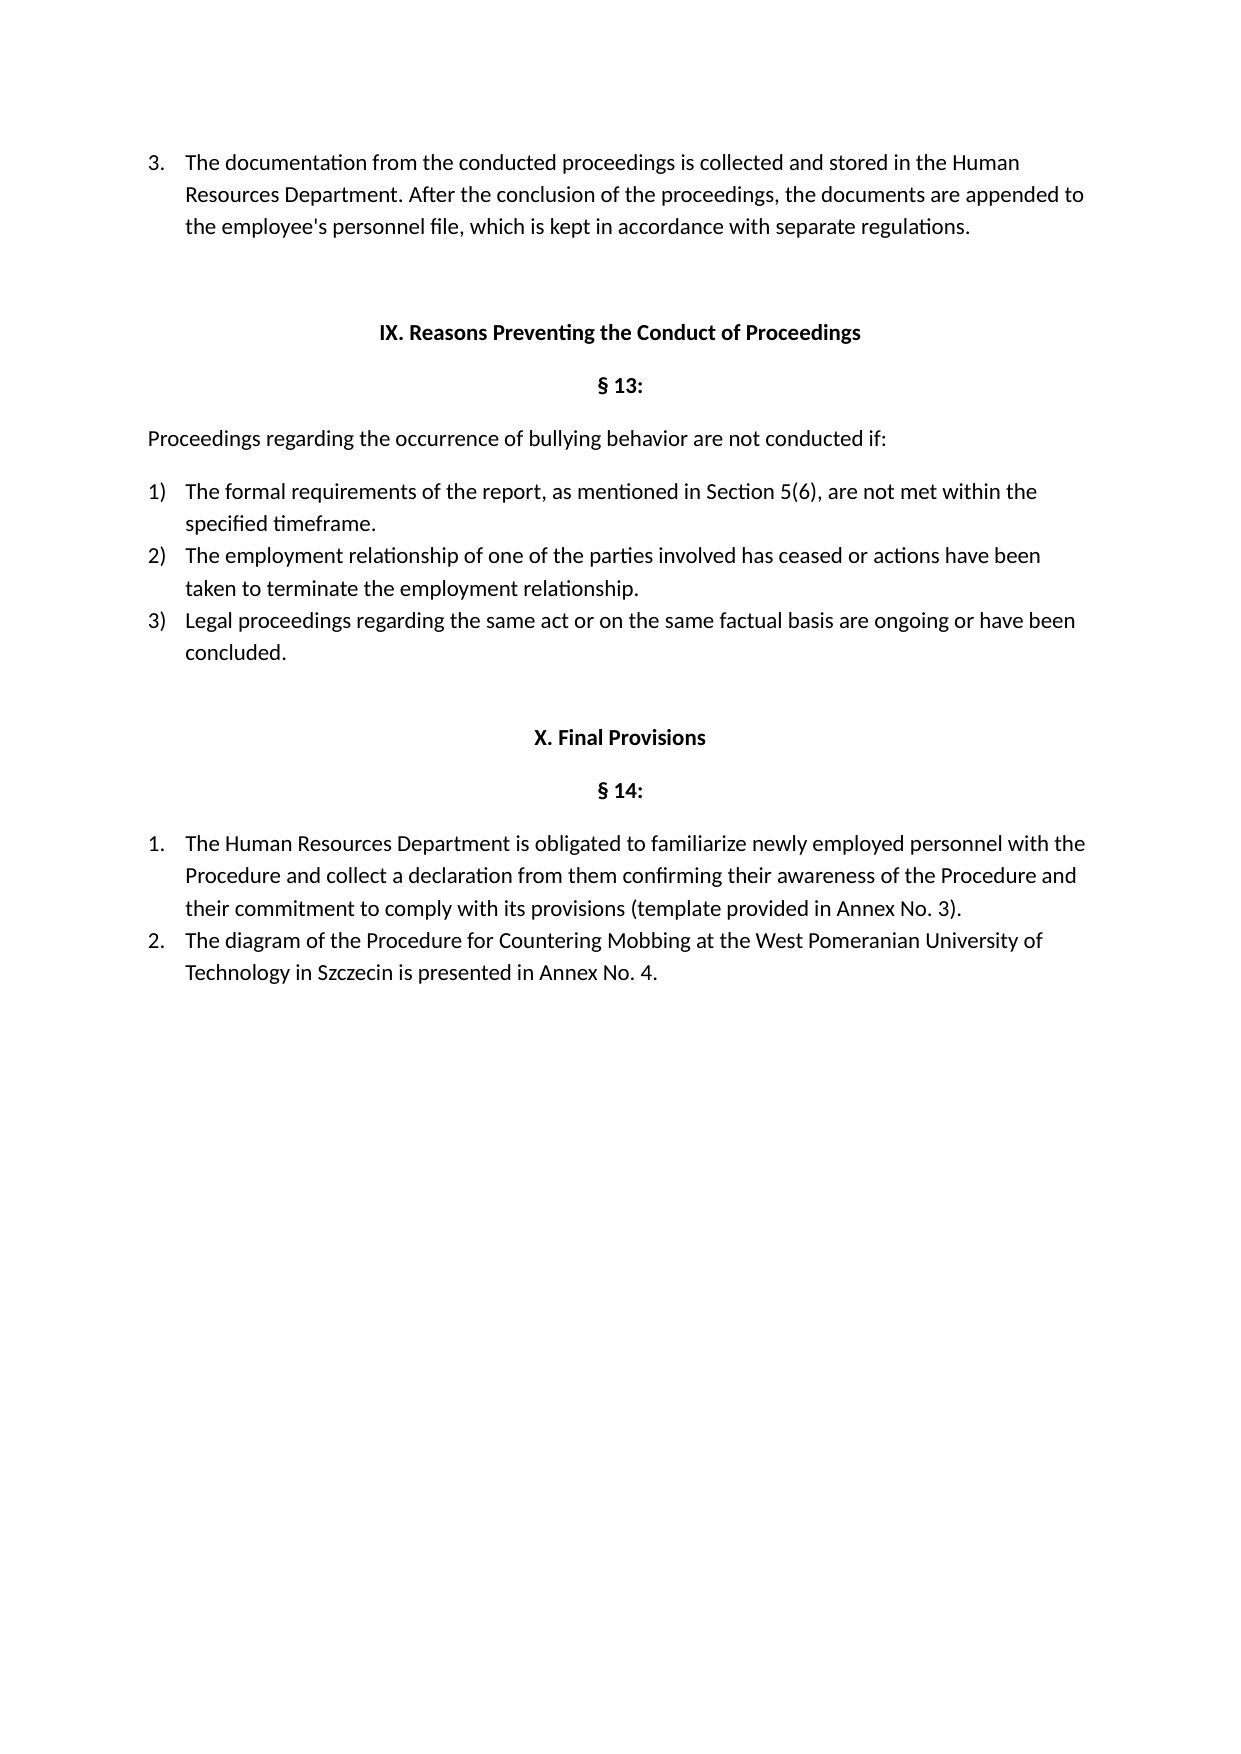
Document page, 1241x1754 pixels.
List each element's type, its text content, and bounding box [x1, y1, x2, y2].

list The employment relationship of one of the parties involved has ceased or actions have been taken to terminate the employment relationship. [148, 541, 1093, 602]
text § 14: [148, 776, 1093, 804]
text Proceedings regarding the occurrence of bullying behavior are not conducted if: [148, 424, 1093, 452]
list The formal requirements of the report, as mentioned in Section 5(6), are not met within the specified timeframe. [148, 477, 1093, 537]
text § 13: [148, 371, 1093, 399]
text IX. Reasons Preventing the Conduct of Proceedings [148, 318, 1093, 346]
list The Human Resources Department is obligated to familiarize newly employed personnel with the Procedure and collect a declaration from them confirming their awareness of the Procedure and their commitment to comply with its provisions (template provided in Annex No. 3). [148, 829, 1093, 922]
list The documentation from the conducted proceedings is collected and stored in the Human Resources Department. After the conclusion of the proceedings, the documents are appended to the employee's personnel file, which is kept in accordance with separate regulations. [148, 148, 1093, 240]
list Legal proceedings regarding the same act or on the same factual basis are ongoing or have been concluded. [148, 606, 1093, 666]
text X. Final Provisions [148, 723, 1093, 751]
list The diagram of the Procedure for Countering Mobbing at the West Pomeranian University of Technology in Szczecin is presented in Annex No. 4. [148, 926, 1093, 986]
